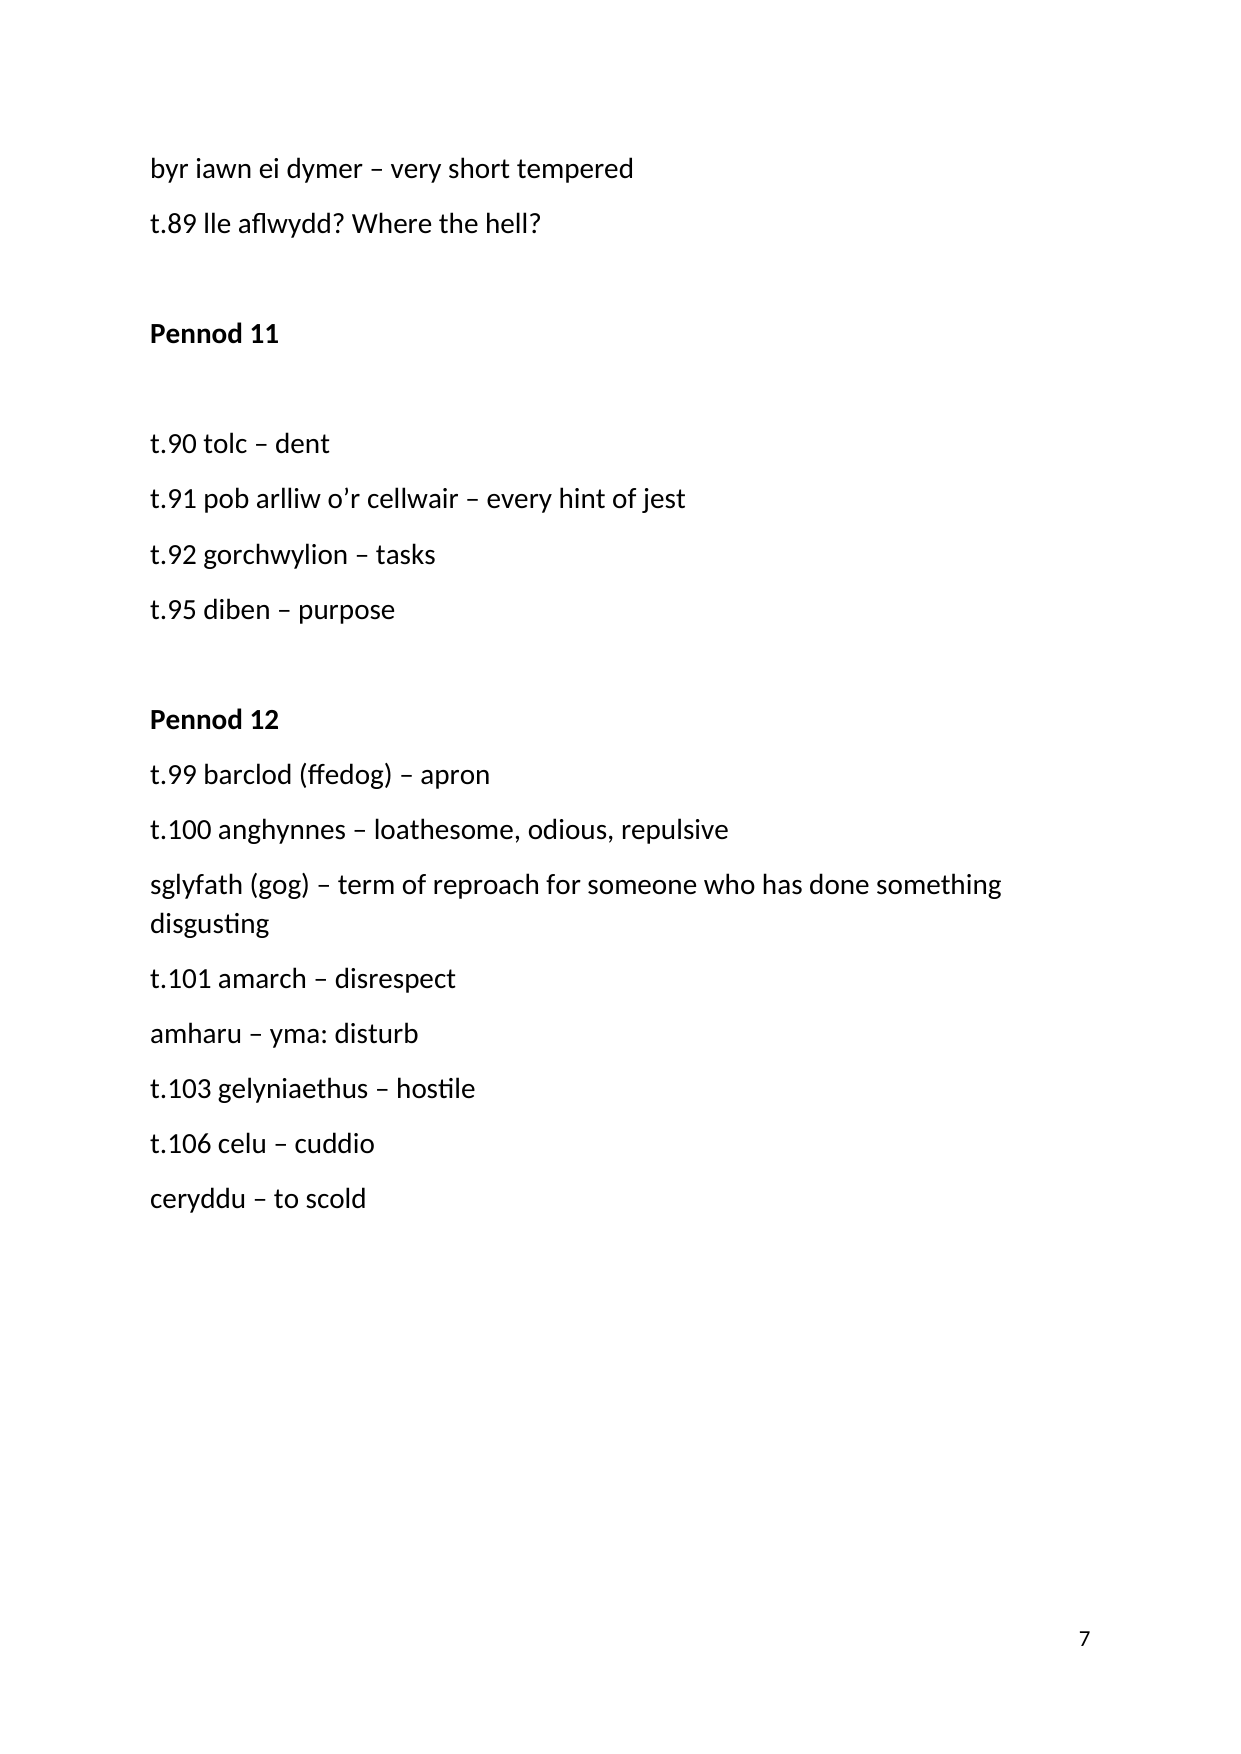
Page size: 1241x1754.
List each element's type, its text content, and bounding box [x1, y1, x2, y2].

text ceryddu – to scold [150, 1180, 1090, 1216]
text t.95 diben – purpose [150, 591, 1090, 626]
text t.99 barclod (ffedog) – apron [150, 756, 1090, 792]
text t.90 tolc – dent [150, 426, 1090, 461]
text t.91 pob arlliw o’r cellwair – every hint of jest [150, 481, 1090, 516]
text byr iawn ei dymer – very short tempered [150, 150, 1090, 186]
text t.92 gorchwylion – tasks [150, 536, 1090, 571]
text t.106 celu – cuddio [150, 1125, 1090, 1161]
text t.101 amarch – disrespect [150, 960, 1090, 996]
text t.89 lle aflwydd? Where the hell? [150, 205, 1090, 241]
text Pennod 11 [150, 315, 1090, 351]
text t.100 anghynnes – loathesome, odious, repulsive [150, 811, 1090, 847]
text t.103 gelyniaethus – hostile [150, 1070, 1090, 1106]
text sglyfath (gog) – term of reproach for someone who has done something disgusting [150, 866, 1090, 940]
text amharu – yma: disturb [150, 1015, 1090, 1051]
text Pennod 12 [150, 701, 1090, 737]
